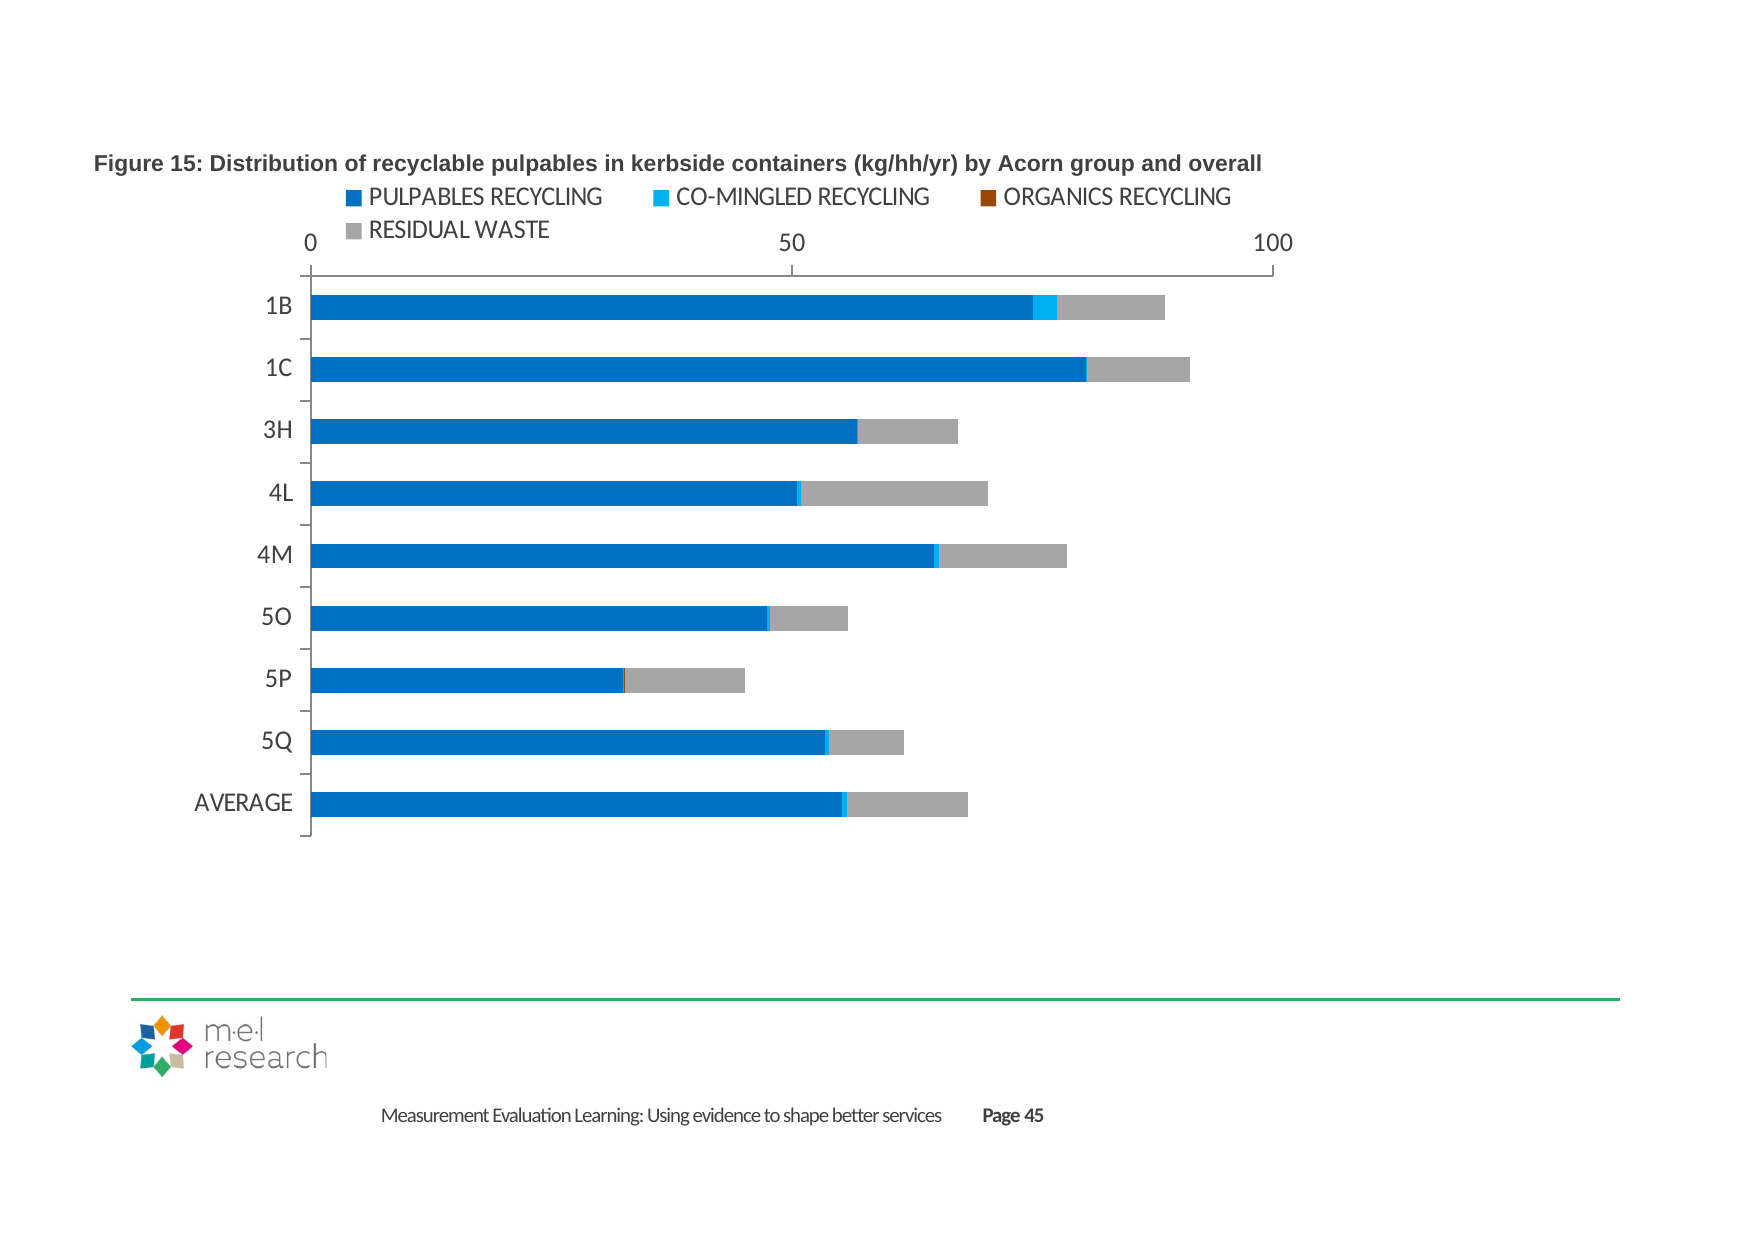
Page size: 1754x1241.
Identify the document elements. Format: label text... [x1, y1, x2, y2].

text Figure 15: Distribution of recyclable pulpables in kerbside containers (kg/hh/yr) by Acorn group and overall [94, 150, 1621, 176]
picture [131, 1015, 327, 1077]
